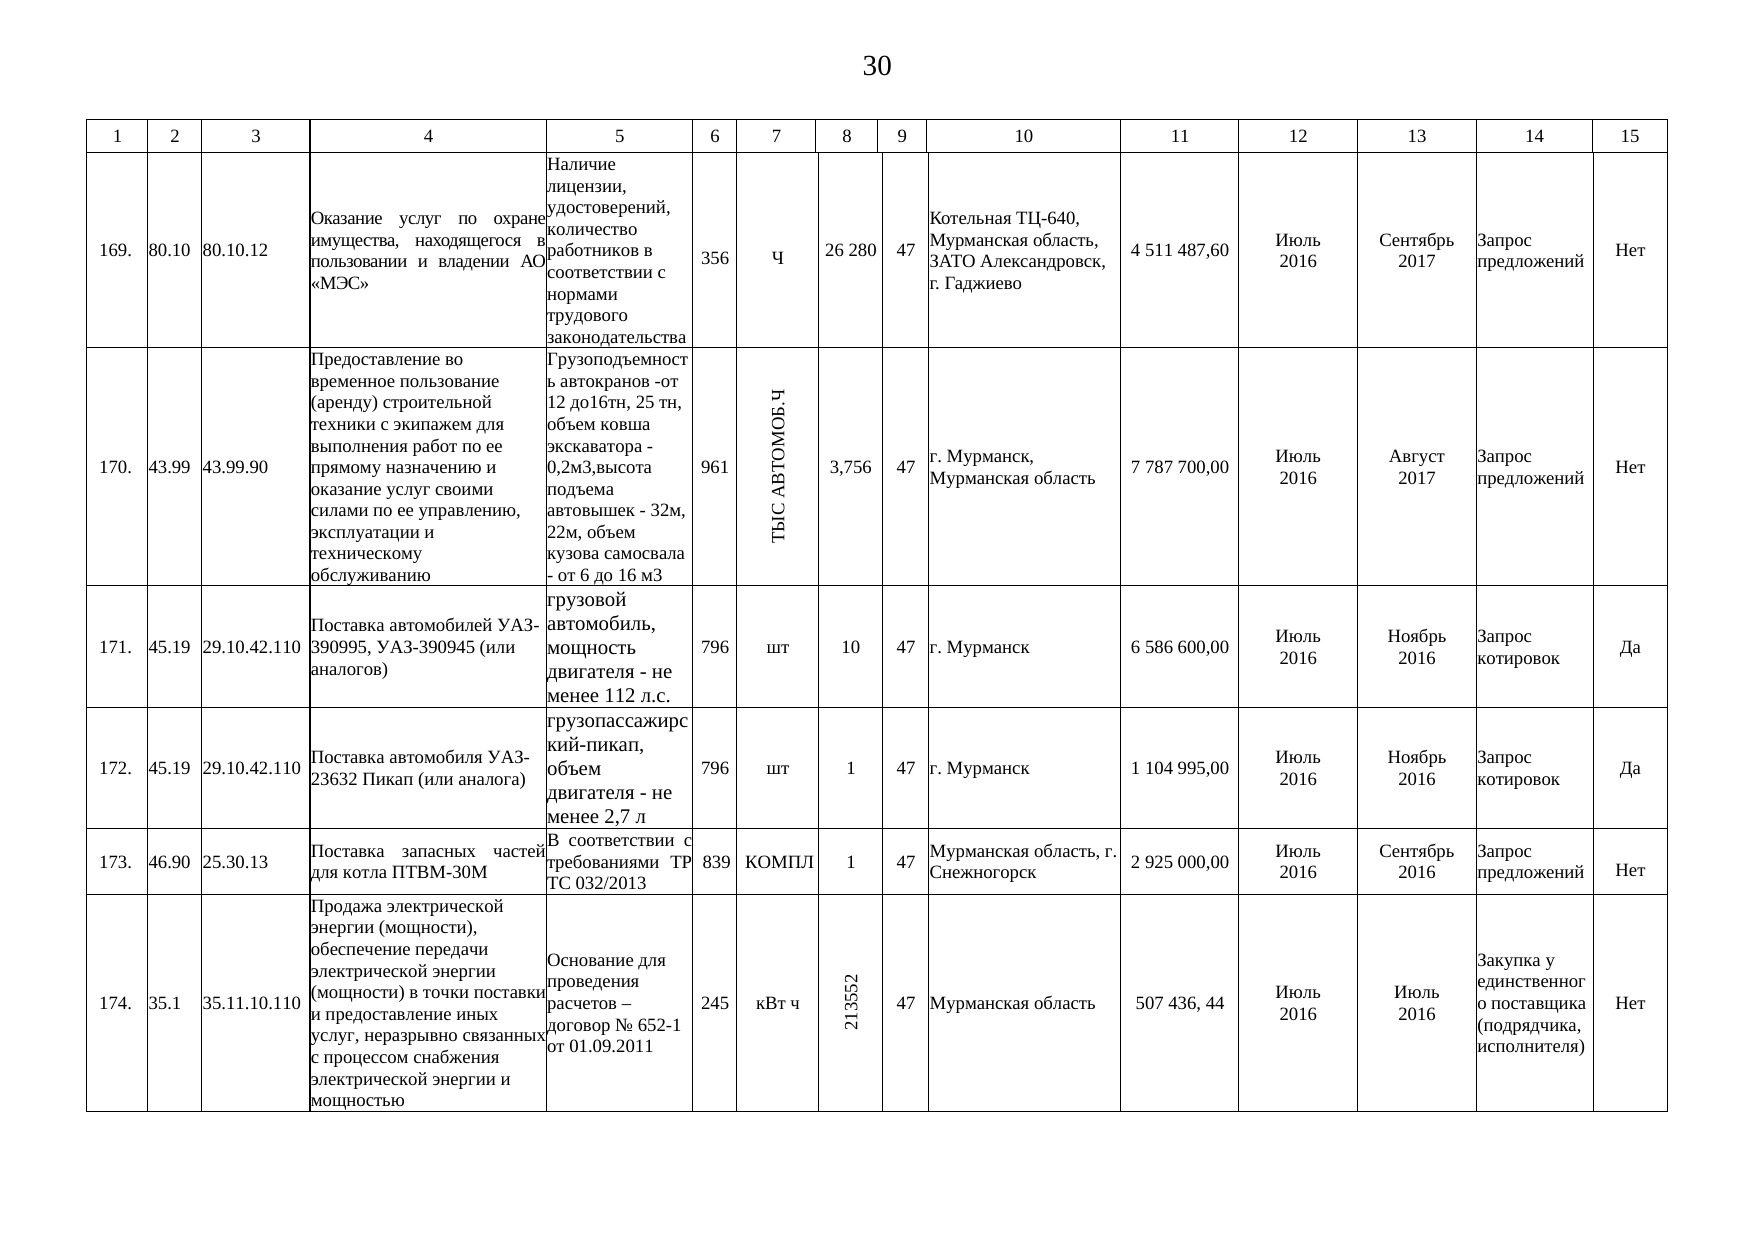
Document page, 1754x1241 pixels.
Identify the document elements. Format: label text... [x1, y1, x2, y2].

table_header 1 [87, 120, 147, 152]
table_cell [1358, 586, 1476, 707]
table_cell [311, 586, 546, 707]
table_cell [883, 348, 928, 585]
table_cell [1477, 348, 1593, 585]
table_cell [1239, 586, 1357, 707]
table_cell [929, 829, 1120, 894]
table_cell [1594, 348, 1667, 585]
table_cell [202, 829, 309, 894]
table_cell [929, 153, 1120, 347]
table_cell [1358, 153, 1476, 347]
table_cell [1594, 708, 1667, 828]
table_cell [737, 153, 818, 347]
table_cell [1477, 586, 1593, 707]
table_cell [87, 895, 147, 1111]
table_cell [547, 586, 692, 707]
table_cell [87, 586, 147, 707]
table_header 2 [148, 120, 201, 152]
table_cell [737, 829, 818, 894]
table_header 8 [816, 120, 877, 152]
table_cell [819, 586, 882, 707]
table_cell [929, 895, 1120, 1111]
table_header 5 [547, 120, 692, 152]
table_header 14 [1477, 120, 1592, 152]
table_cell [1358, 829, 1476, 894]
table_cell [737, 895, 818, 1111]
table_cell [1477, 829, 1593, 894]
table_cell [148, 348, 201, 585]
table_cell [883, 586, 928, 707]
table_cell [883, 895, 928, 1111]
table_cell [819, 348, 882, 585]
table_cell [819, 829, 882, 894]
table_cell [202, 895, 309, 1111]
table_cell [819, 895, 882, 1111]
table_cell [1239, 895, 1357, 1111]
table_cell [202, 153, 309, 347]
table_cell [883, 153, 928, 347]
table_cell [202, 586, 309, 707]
table_header 9 [878, 120, 926, 152]
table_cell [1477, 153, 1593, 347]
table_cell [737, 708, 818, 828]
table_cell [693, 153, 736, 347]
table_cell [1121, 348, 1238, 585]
table_header 3 [202, 120, 309, 152]
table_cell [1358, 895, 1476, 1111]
table_header 13 [1358, 120, 1476, 152]
table_header 12 [1239, 120, 1357, 152]
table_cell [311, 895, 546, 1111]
table_header 7 [737, 120, 815, 152]
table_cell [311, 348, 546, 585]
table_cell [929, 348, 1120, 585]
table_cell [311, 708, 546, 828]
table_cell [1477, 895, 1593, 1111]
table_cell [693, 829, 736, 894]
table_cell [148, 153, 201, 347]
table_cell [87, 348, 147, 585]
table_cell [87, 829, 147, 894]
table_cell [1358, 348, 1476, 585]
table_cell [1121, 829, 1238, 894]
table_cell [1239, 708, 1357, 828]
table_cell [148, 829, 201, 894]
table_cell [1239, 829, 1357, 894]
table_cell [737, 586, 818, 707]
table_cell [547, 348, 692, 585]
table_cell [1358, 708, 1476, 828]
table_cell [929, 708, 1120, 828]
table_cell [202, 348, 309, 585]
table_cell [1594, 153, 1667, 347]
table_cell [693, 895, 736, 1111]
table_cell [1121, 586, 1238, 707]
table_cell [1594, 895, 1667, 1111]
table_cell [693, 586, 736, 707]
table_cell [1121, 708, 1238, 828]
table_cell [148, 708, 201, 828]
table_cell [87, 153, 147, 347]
table_header 4 [311, 120, 546, 152]
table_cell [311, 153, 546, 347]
table_header 10 [927, 120, 1120, 152]
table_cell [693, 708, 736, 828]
table_header 6 [693, 120, 736, 152]
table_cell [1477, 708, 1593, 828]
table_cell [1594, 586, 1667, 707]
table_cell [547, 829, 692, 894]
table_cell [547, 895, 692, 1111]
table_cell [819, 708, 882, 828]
table_header 15 [1593, 120, 1667, 152]
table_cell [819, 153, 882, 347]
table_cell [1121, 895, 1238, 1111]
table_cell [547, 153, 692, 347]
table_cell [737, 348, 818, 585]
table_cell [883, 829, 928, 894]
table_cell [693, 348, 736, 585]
table_header 11 [1121, 120, 1238, 152]
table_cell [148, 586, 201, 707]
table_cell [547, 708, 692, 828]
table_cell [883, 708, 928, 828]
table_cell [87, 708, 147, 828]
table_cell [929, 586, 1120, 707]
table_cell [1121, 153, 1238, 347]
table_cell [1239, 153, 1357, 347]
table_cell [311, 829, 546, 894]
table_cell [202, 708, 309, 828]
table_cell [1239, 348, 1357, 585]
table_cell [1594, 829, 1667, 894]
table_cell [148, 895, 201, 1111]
